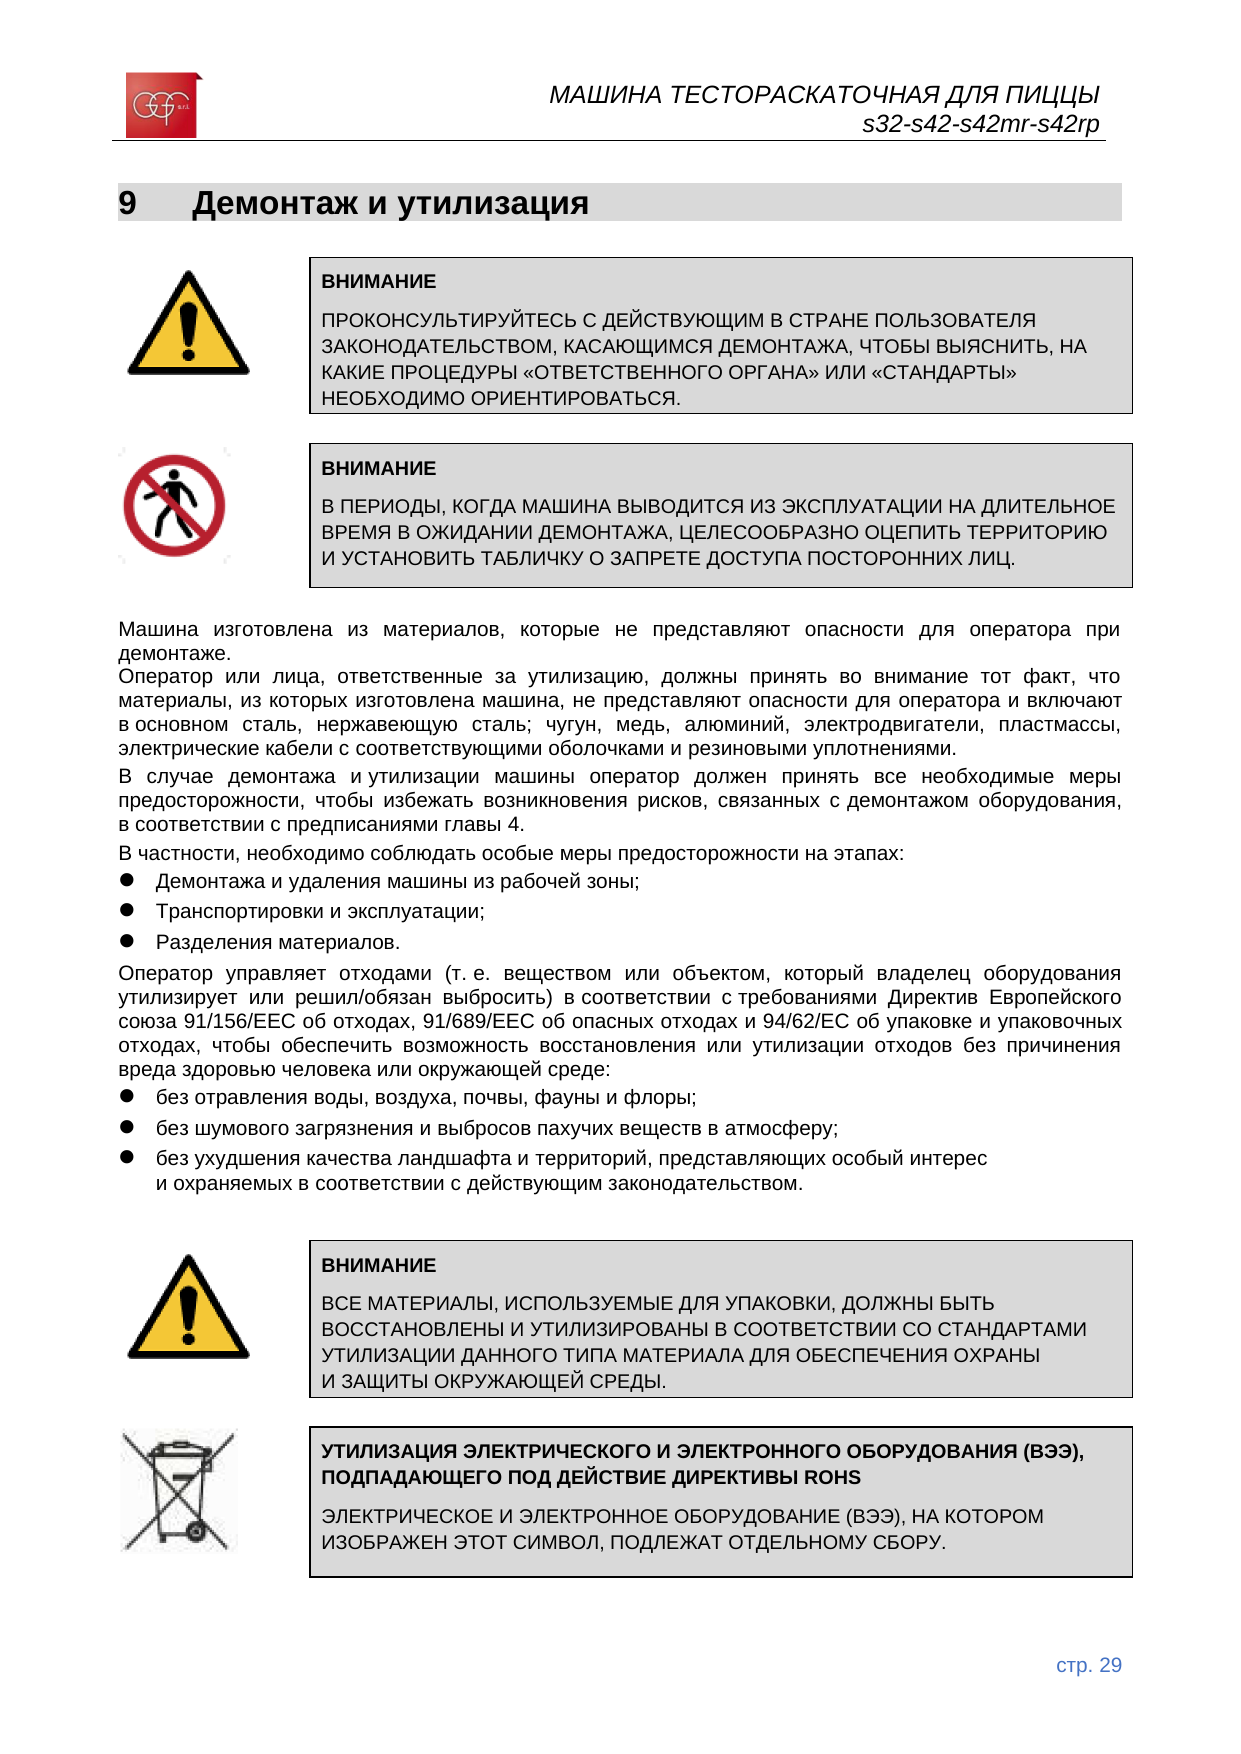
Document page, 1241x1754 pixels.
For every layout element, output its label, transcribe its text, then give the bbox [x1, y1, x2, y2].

text Оператор или лица, ответственные за утилизацию, должны принять во внимание тот факт, что материалы, из которых изготовлена машина, не представляют опасности для оператора и включают в основном сталь, нержавеющую сталь; чугун, медь, алюминий, электродвигатели, пластмассы, электрические кабели с соответствующими оболочками и резиновыми уплотнениями. [118, 664, 1122, 760]
list без отравления воды, воздуха, почвы, фауны и флоры; [118, 1084, 1122, 1109]
table_header ВНИМАНИЕ ПРОКОНСУЛЬТИРУЙТЕСЬ С ДЕЙСТВУЮЩИМ В СТРАНЕ ПОЛЬЗОВАТЕЛЯ ЗАКОНОДАТЕЛЬСТВОМ, КАСАЮЩИМСЯ ДЕМОНТАЖА, ЧТОБЫ ВЫЯСНИТЬ, НА КАКИЕ ПРОЦЕДУРЫ «ОТВЕТСТВЕННОГО ОРГАНА» ИЛИ «СТАНДАРТЫ» НЕОБХОДИМО ОРИЕНТИРОВАТЬСЯ. [311, 258, 1132, 413]
table_header УТИЛИЗАЦИЯ ЭЛЕКТРИЧЕСКОГО И ЭЛЕКТРОННОГО ОБОРУДОВАНИЯ (ВЭЭ), ПОДПАДАЮЩЕГО ПОД ДЕЙСТВИЕ ДИРЕКТИВЫ ROHS ЭЛЕКТРИЧЕСКОЕ И ЭЛЕКТРОННОЕ ОБОРУДОВАНИЕ (ВЭЭ), НА КОТОРОМ ИЗОБРАЖЕН ЭТОТ СИМВОЛ, ПОДЛЕЖАТ ОТДЕЛЬНОМУ СБОРУ. [311, 1428, 1132, 1576]
picture [118, 1427, 240, 1554]
table_header ВНИМАНИЕ В ПЕРИОДЫ, КОГДА МАШИНА ВЫВОДИТСЯ ИЗ ЭКСПЛУАТАЦИИ НА ДЛИТЕЛЬНОЕ ВРЕМЯ В ОЖИДАНИИ ДЕМОНТАЖА, ЦЕЛЕСООБРАЗНО ОЦЕПИТЬ ТЕРРИТОРИЮ И УСТАНОВИТЬ ТАБЛИЧКУ О ЗАПРЕТЕ ДОСТУПА ПОСТОРОННИХ ЛИЦ. [311, 444, 1132, 587]
table_header [107, 443, 309, 587]
picture [118, 444, 231, 564]
table_header [107, 257, 309, 413]
text Машина изготовлена из материалов, которые не представляют опасности для оператора при демонтаже. [118, 616, 1122, 664]
text Оператор управляет отходами (т. е. веществом или объектом, который владелец оборудования утилизирует или решил/обязан выбросить) в соответствии с требованиями Директив Европейского союза 91/156/EEC об отходах, 91/689/EEC об опасных отходах и 94/62/EC об упаковке и упаковочных отходах, чтобы обеспечить возможность восстановления или утилизации отходов без причинения вреда здоровью человека или окружающей среде: [118, 961, 1122, 1080]
picture [118, 57, 207, 138]
table_header [107, 1240, 309, 1397]
table_header ВНИМАНИЕ ВСЕ МАТЕРИАЛЫ, ИСПОЛЬЗУЕМЫЕ ДЛЯ УПАКОВКИ, ДОЛЖНЫ БЫТЬ ВОССТАНОВЛЕНЫ И УТИЛИЗИРОВАНЫ В СООТВЕТСТВИИ СО СТАНДАРТАМИ УТИЛИЗАЦИИ ДАННОГО ТИПА МАТЕРИАЛА ДЛЯ ОБЕСПЕЧЕНИЯ ОХРАНЫ И ЗАЩИТЫ ОКРУЖАЮЩЕЙ СРЕДЫ. [311, 1241, 1132, 1397]
list Демонтажа и удаления машины из рабочей зоны; [118, 868, 1122, 893]
subtitle 9 Демонтаж и утилизация [118, 183, 1122, 221]
list без шумового загрязнения и выбросов пахучих веществ в атмосферу; [118, 1115, 1122, 1140]
list Транспортировки и эксплуатации; [118, 899, 1122, 924]
picture [118, 1241, 255, 1366]
list Разделения материалов. [118, 930, 1122, 954]
picture [118, 257, 255, 382]
list без ухудшения качества ландшафта и территорий, представляющих особый интерес и охраняемых в соответствии с действующим законодательством. [118, 1146, 1122, 1194]
text В частности, необходимо соблюдать особые меры предосторожности на этапах: [118, 840, 1122, 864]
table_header [107, 1426, 309, 1576]
text В случае демонтажа и утилизации машины оператор должен принять все необходимые меры предосторожности, чтобы избежать возникновения рисков, связанных с демонтажом оборудования, в соответствии с предписаниями главы 4. [118, 764, 1122, 836]
